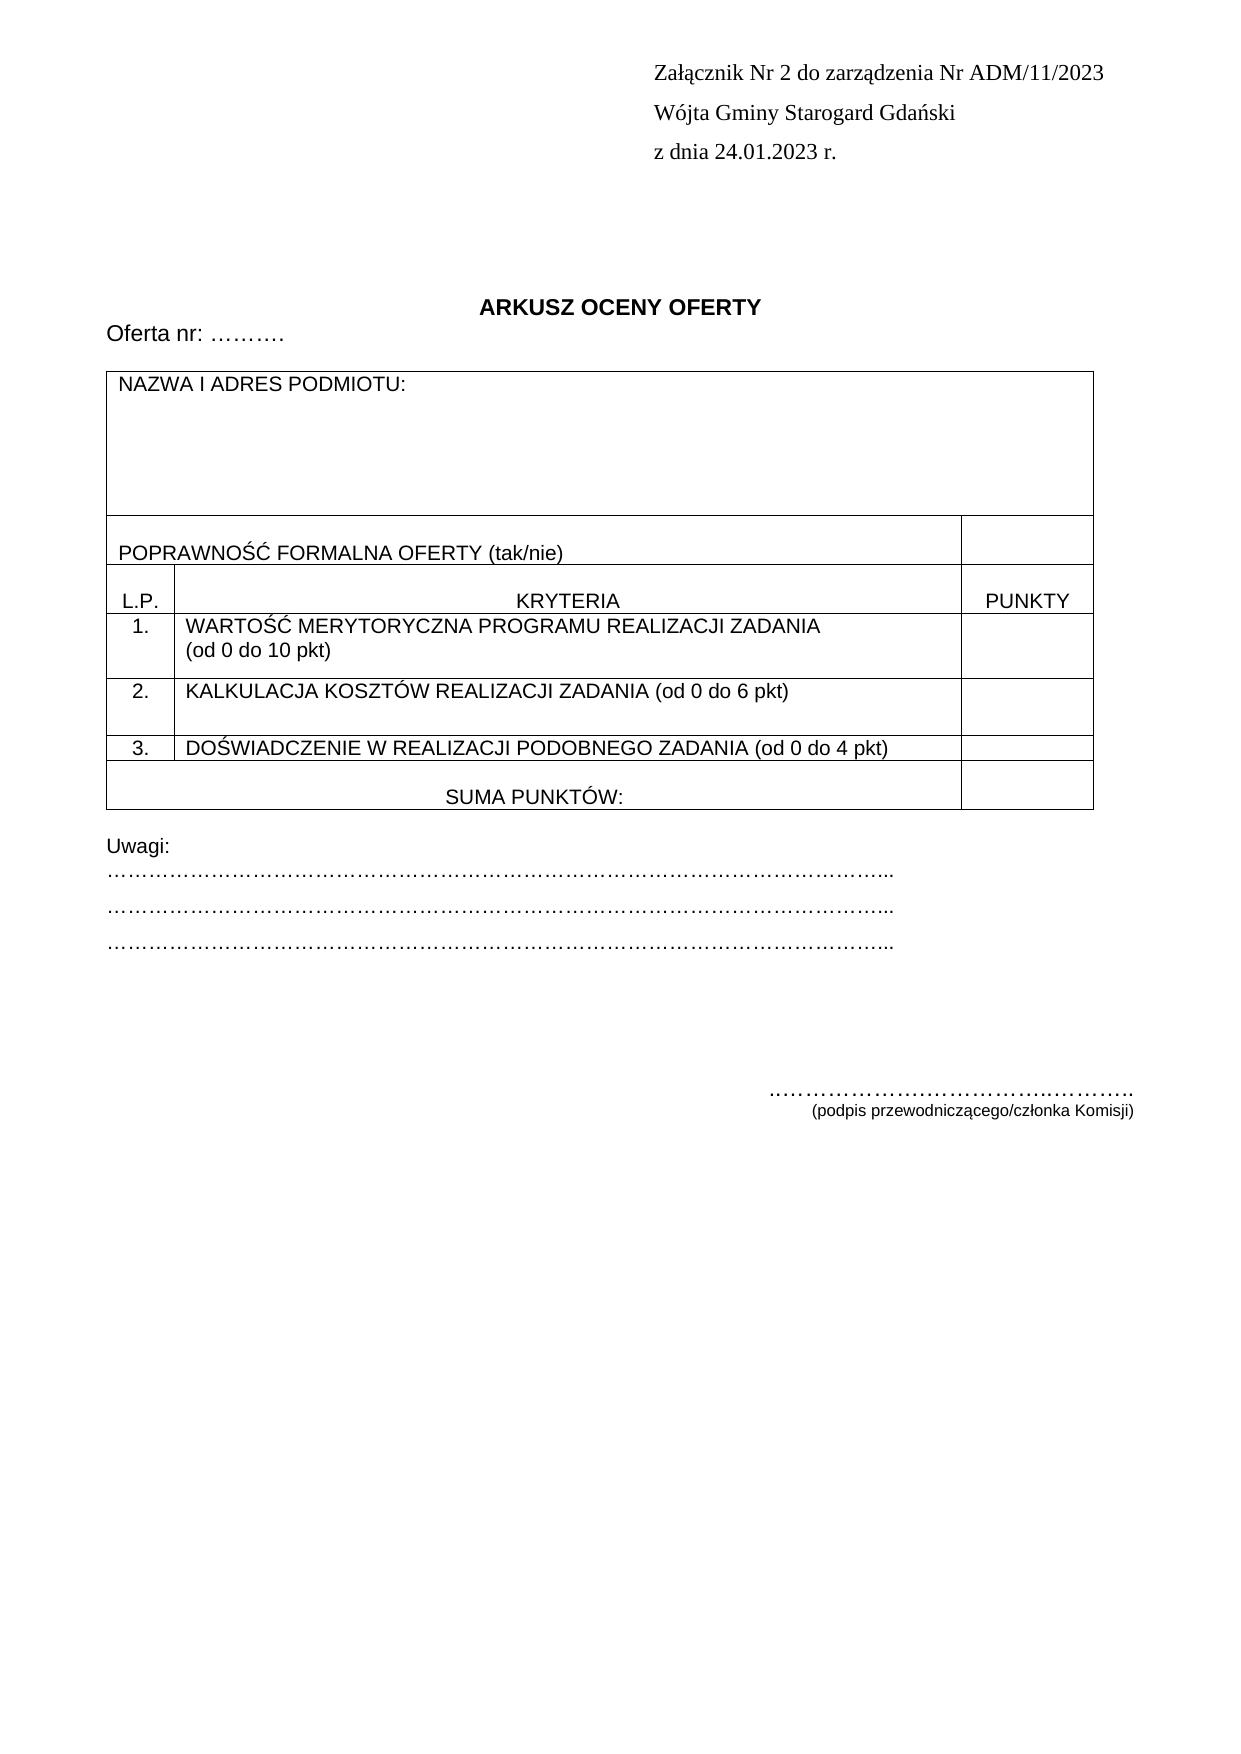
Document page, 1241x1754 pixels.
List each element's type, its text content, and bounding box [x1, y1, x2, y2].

table_cell [962, 761, 1093, 809]
table_header NAZWA I ADRES PODMIOTU: [107, 372, 1093, 515]
table_cell WARTOŚĆ MERYTORYCZNA PROGRAMU REALIZACJI ZADANIA (od 0 do 10 pkt) [175, 614, 961, 677]
text ARKUSZ OCENY OFERTY [106, 294, 1134, 320]
text …………………………………………………………………………………………………... [106, 858, 1134, 882]
table_cell DOŚWIADCZENIE W REALIZACJI PODOBNEGO ZADANIA (od 0 do 4 pkt) [175, 736, 961, 760]
text Załącznik Nr 2 do zarządzenia Nr ADM/11/2023 Wójta Gminy Starogard Gdański z dnia 24.01.2023 r. [653, 59, 1134, 164]
table_cell 2. [107, 679, 174, 735]
table_cell [962, 736, 1093, 760]
text Oferta nr: ………. [106, 320, 1134, 347]
table_cell POPRAWNOŚĆ FORMALNA OFERTY (tak/nie) [107, 516, 961, 564]
table_cell [962, 516, 1093, 564]
table_cell L.P. [107, 565, 174, 613]
text Uwagi: [106, 834, 1134, 858]
table_cell 1. [107, 614, 174, 677]
table_cell [962, 679, 1093, 735]
table_cell [962, 614, 1093, 677]
table_cell KALKULACJA KOSZTÓW REALIZACJI ZADANIA (od 0 do 6 pkt) [175, 679, 961, 735]
text …………………………………………………………………………………………………... [106, 930, 1134, 954]
table_cell PUNKTY [962, 565, 1093, 613]
text (podpis przewodniczącego/członka Komisji) [106, 1101, 1134, 1120]
table_cell SUMA PUNKTÓW: [107, 761, 961, 809]
text ..……………….……………..……….. [106, 1075, 1134, 1101]
text …………………………………………………………………………………………………... [106, 894, 1134, 918]
table_cell 3. [107, 736, 174, 760]
table_cell KRYTERIA [175, 565, 961, 613]
